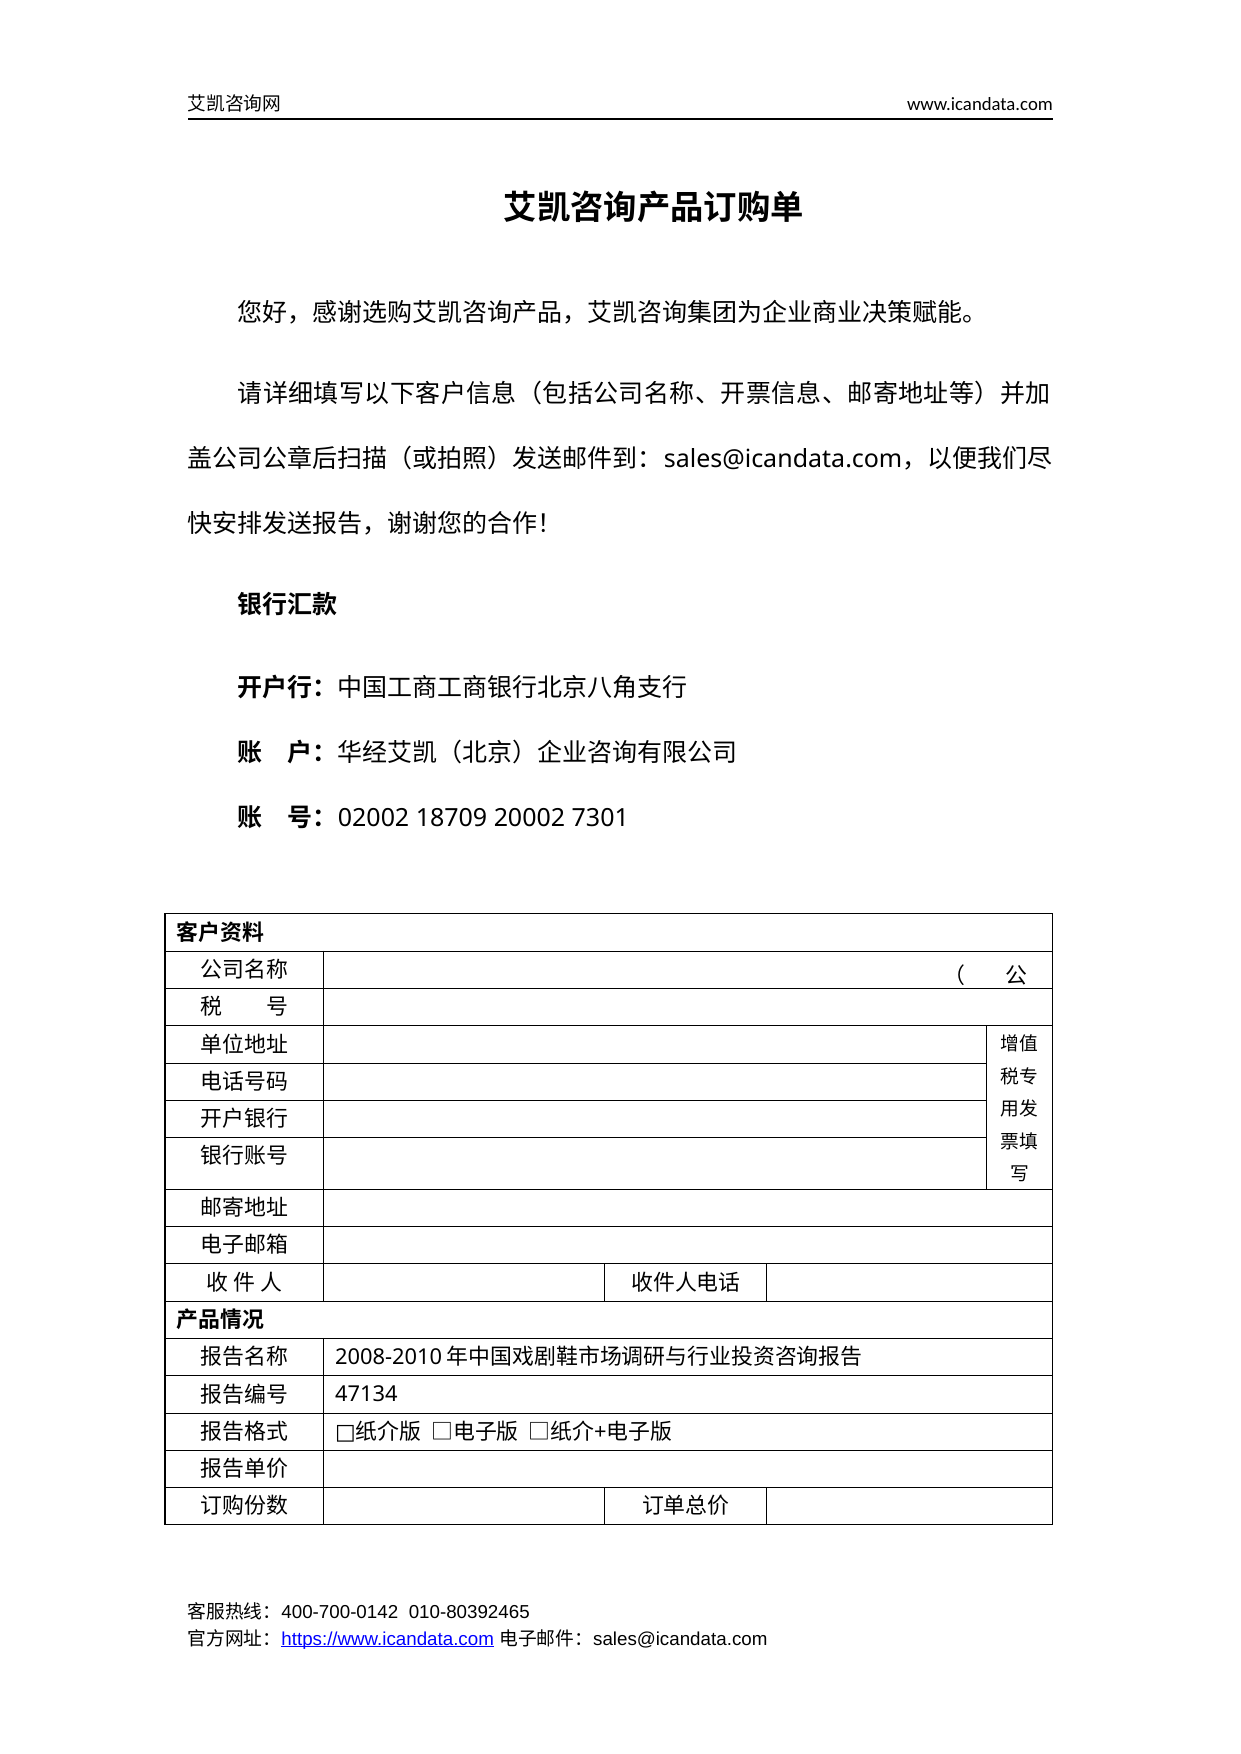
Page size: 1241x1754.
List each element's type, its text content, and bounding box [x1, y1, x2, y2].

table_cell [324, 1227, 1052, 1263]
table_cell 收 件 人 [166, 1264, 323, 1301]
table_cell 税 号 [166, 989, 323, 1025]
table_cell 报告格式 [166, 1414, 323, 1450]
table_header 客户资料 [166, 914, 1052, 951]
text 您好，感谢选购艾凯咨询产品，艾凯咨询集团为企业商业决策赋能。 [187, 278, 1053, 343]
table_cell 产品情况 [166, 1302, 1052, 1338]
table_cell 订单总价 [605, 1488, 766, 1524]
table_cell 电子邮箱 [166, 1227, 323, 1263]
table_cell [324, 989, 1052, 1025]
table_cell [324, 1026, 986, 1062]
table_cell [324, 1138, 986, 1189]
table_cell 收件人电话 [605, 1264, 766, 1301]
table_cell [324, 1488, 604, 1524]
table_cell [324, 1264, 604, 1301]
text 艾凯咨询产品订购单 [187, 172, 1053, 237]
table_cell 公司名称 [166, 952, 323, 988]
text 账 户：华经艾凯（北京）企业咨询有限公司 [187, 718, 1053, 783]
table_cell 电话号码 [166, 1064, 323, 1100]
table_cell [767, 1264, 1052, 1301]
table_cell 订购份数 [166, 1488, 323, 1524]
table_cell 开户银行 [166, 1101, 323, 1137]
table_cell 银行账号 [166, 1138, 323, 1189]
text 银行汇款 [187, 570, 1053, 635]
table_cell 报告名称 [166, 1339, 323, 1375]
text 请详细填写以下客户信息（包括公司名称、开票信息、邮寄地址等）并加盖公司公章后扫描（或拍照）发送邮件到：sales@icandata.com，以便我们尽快安排发送报告，谢谢您的合作！ [187, 359, 1053, 554]
table_cell 单位地址 [166, 1026, 323, 1062]
table_cell 报告单价 [166, 1451, 323, 1487]
table_cell □纸介版 □电子版 □纸介+电子版 [324, 1414, 1052, 1450]
text 开户行：中国工商工商银行北京八角支行 [187, 653, 1053, 718]
table_cell [767, 1488, 1052, 1524]
table_cell 47134 [324, 1376, 1052, 1412]
table_cell 增值税专用发票填写 [987, 1026, 1052, 1189]
table_cell [324, 1101, 986, 1137]
table_cell 报告编号 [166, 1376, 323, 1412]
table_cell [324, 1451, 1052, 1487]
table_cell [324, 952, 1052, 988]
table_cell [324, 1064, 986, 1100]
text 账 号：02002 18709 20002 7301 [187, 783, 1053, 848]
table_cell 邮寄地址 [166, 1190, 323, 1226]
table_cell 2008-2010年中国戏剧鞋市场调研与行业投资咨询报告 [324, 1339, 1052, 1375]
table_cell [324, 1190, 1052, 1226]
